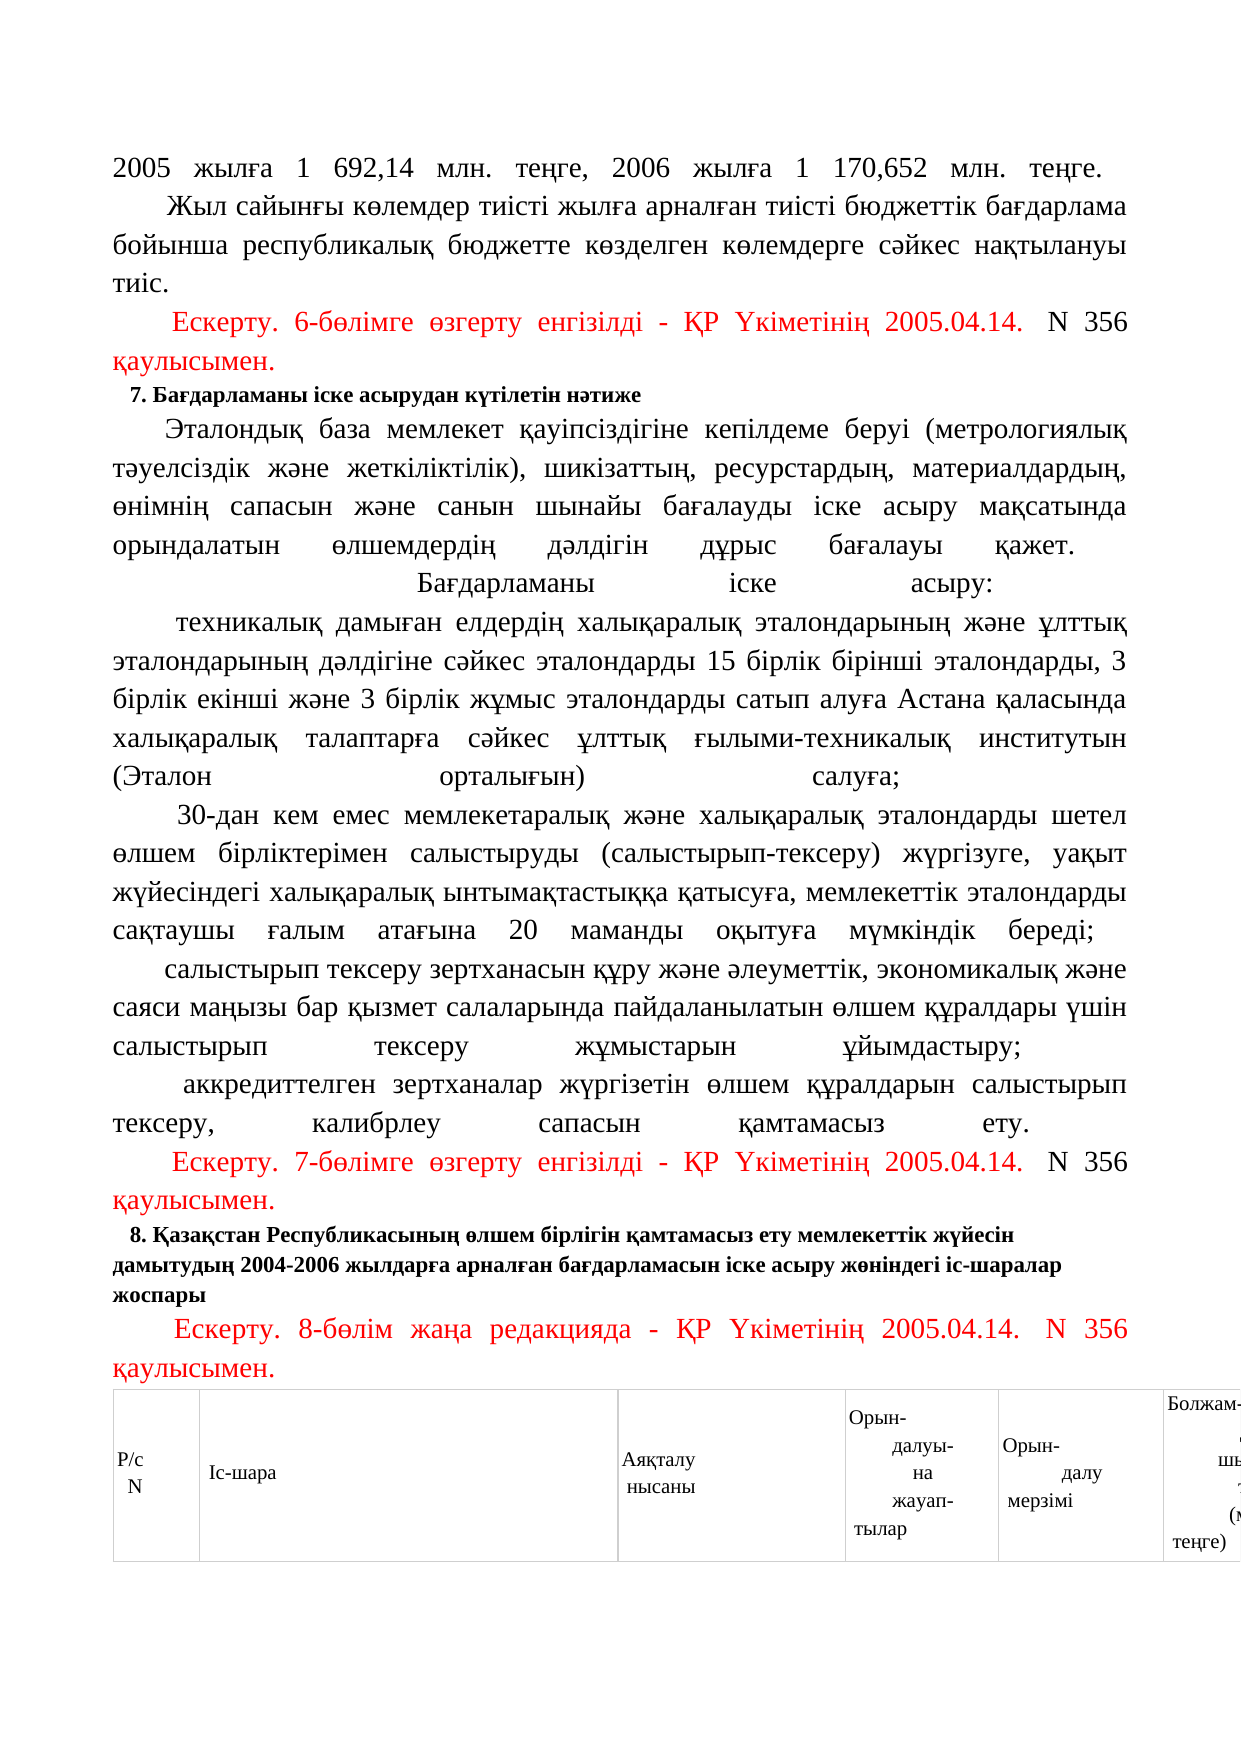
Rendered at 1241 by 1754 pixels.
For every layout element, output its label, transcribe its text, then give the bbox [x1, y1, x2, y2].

table_header Іс-шара [200, 1390, 617, 1561]
table_header Орын- далуы- на жауап- тылар [846, 1390, 998, 1561]
table_header Болжам- ды шығыс- тар (млн. теңге) [1164, 1390, 1240, 1561]
table_header Аяқталу нысаны [619, 1390, 845, 1561]
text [112, 150, 1128, 376]
text 8. Қазақстан Республикасының өлшем бірлігін қамтамасыз ету мемлекеттік жүйесін дамытудың 2004-2006 жылдарға арналған бағдарламасын іске асыру жөніндегі іс-шаралар жоспары [112, 1221, 1128, 1308]
text 7. Бағдарламаны іске асырудан күтілетін нәтиже [112, 381, 1128, 408]
text Ескерту. 8-бөлім жаңа редакцияда - ҚР Үкіметінің 2005.04.14. N 356 қаулысымен. [112, 1311, 1128, 1383]
table_header Орын- далу мерзiмi [999, 1390, 1163, 1561]
table_header P/c N [114, 1390, 199, 1561]
text Эталондық база мемлекет қауiпсiздiгiне кепiлдеме беруi (метрологиялық тәуелсiздiк және жеткiлiктілiк), шикізаттың, ресурстардың, материалдардың, өнiмнiң сапасын және санын шынайы бағалауды іске асыру мақсатында орындалатын өлшемдердің дәлдiгiн дұрыс бағалауы қажет. Бағдарламаны іске асыру: техникалық дамыған елдердің халықаралық эталондарының және ұлттық эталондарының дәлдiгiне сәйкес эталондарды 15 бiрлiк бiрiншi эталондарды, 3 бiрлiк екiншi және 3 бiрлiк жұмыс эталондарды сатып алуға Астана қаласында халықаралық талаптарға сәйкес ұлттық ғылыми-техникалық институтын (Эталон орталығын) салуға; 30-дан кем емес мемлекетаралық және халықаралық эталондарды шетел өлшем бiрлiктерiмен салыстыруды (салыстырып-тексеру) жүргізуге, уақыт жүйесiндегi халықаралық ынтымақтастыққа қатысуға, мемлекеттiк эталондарды сақтаушы ғалым атағына 20 маманды оқытуға мүмкiндiк бередi; салыстырып тексеру зертханасын құру және әлеуметтiк, экономикалық және саяси маңызы бар қызмет салаларында пайдаланылатын өлшем құралдары үшін салыстырып тексеру жұмыстарын ұйымдастыру; аккредиттелген зертханалар жүргiзетiн өлшем құралдарын салыстырып тексеру, калибрлеу сапасын қамтамасыз ету. Ескерту. 7-бөлімге өзгерту енгізілді - ҚР Үкіметінің 2005.04.14. N 356 қаулысымен. [112, 411, 1128, 1216]
